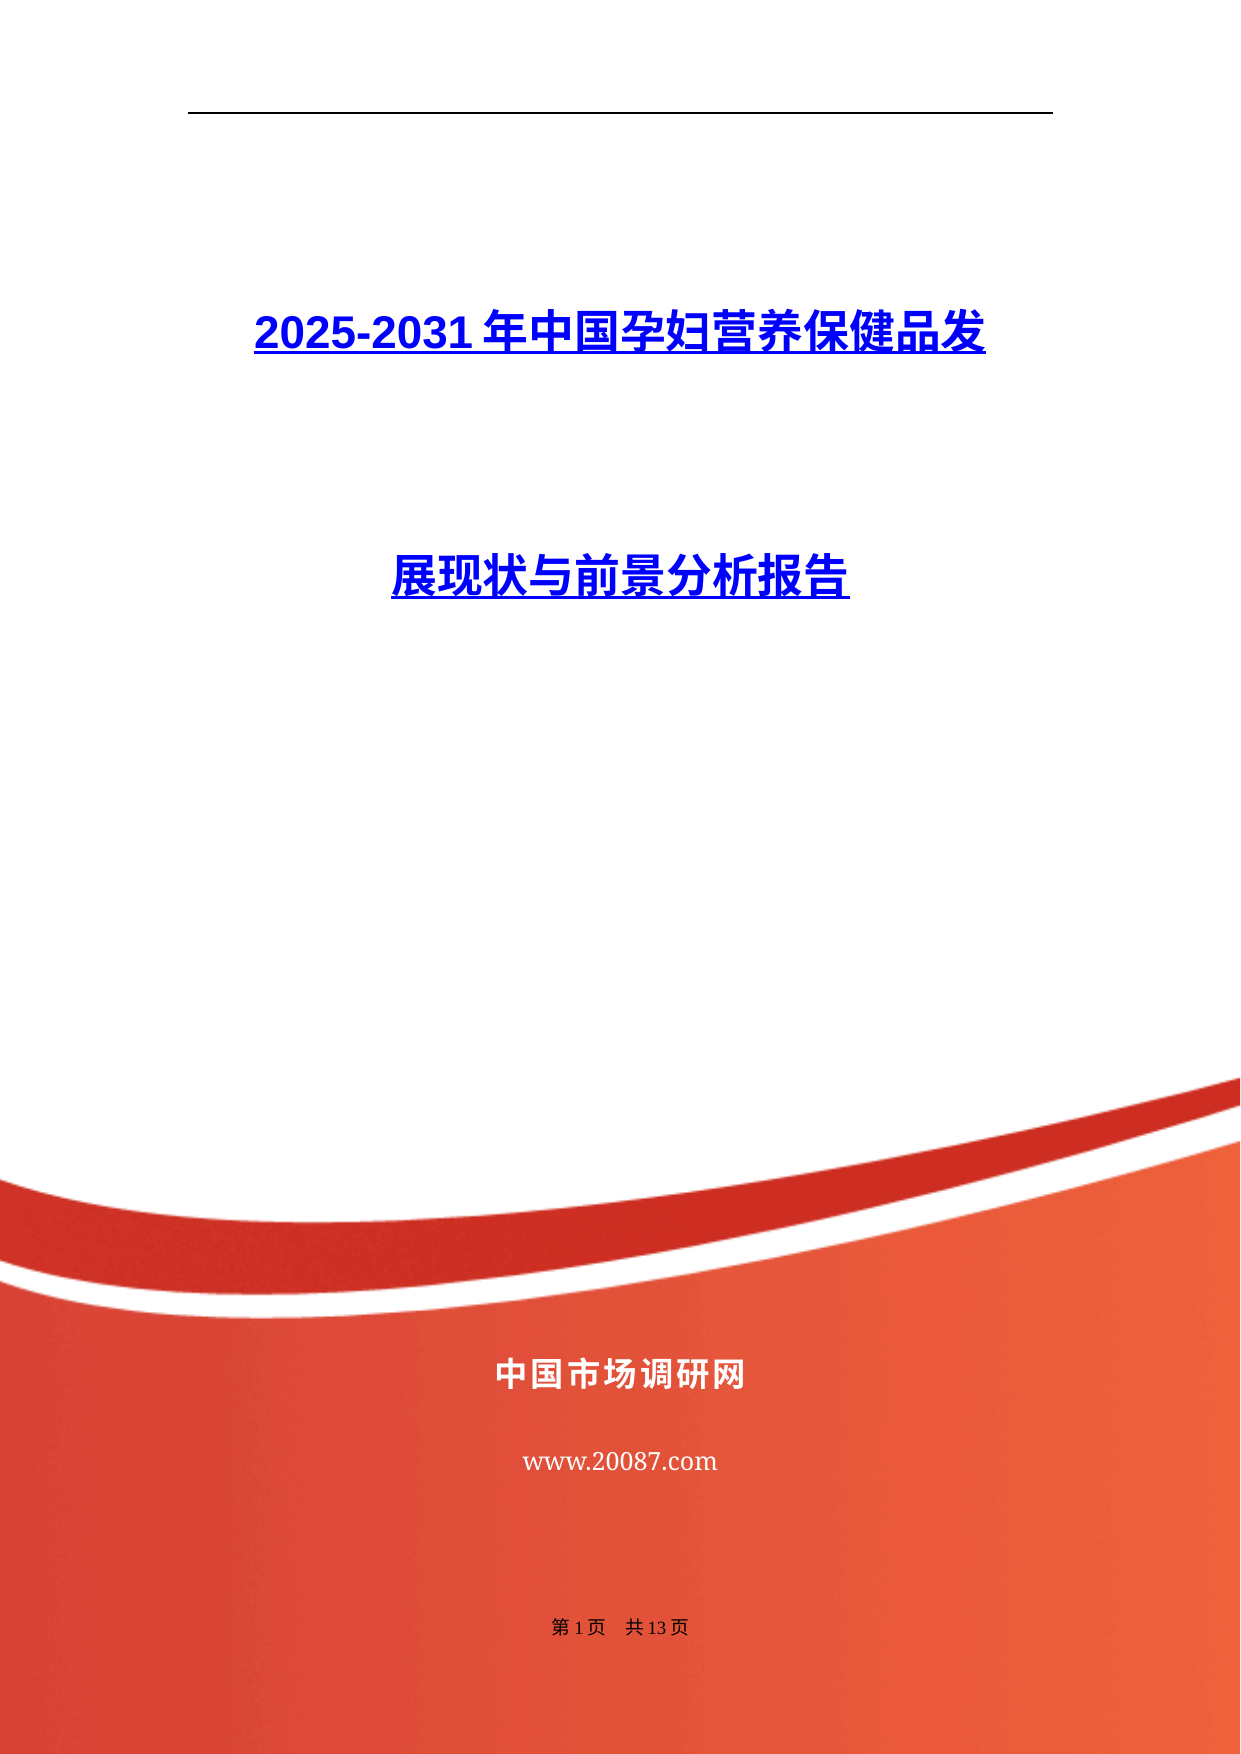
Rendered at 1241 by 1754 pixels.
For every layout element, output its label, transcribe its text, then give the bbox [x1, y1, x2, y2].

picture [0, 1006, 1241, 1754]
subtitle 中国市场调研网 [187, 1339, 1053, 1404]
text www.20087.com [187, 1428, 1053, 1493]
table_header 2025-2031年中国孕妇营养保健品发展现状与前景分析报告 [188, 207, 1053, 773]
